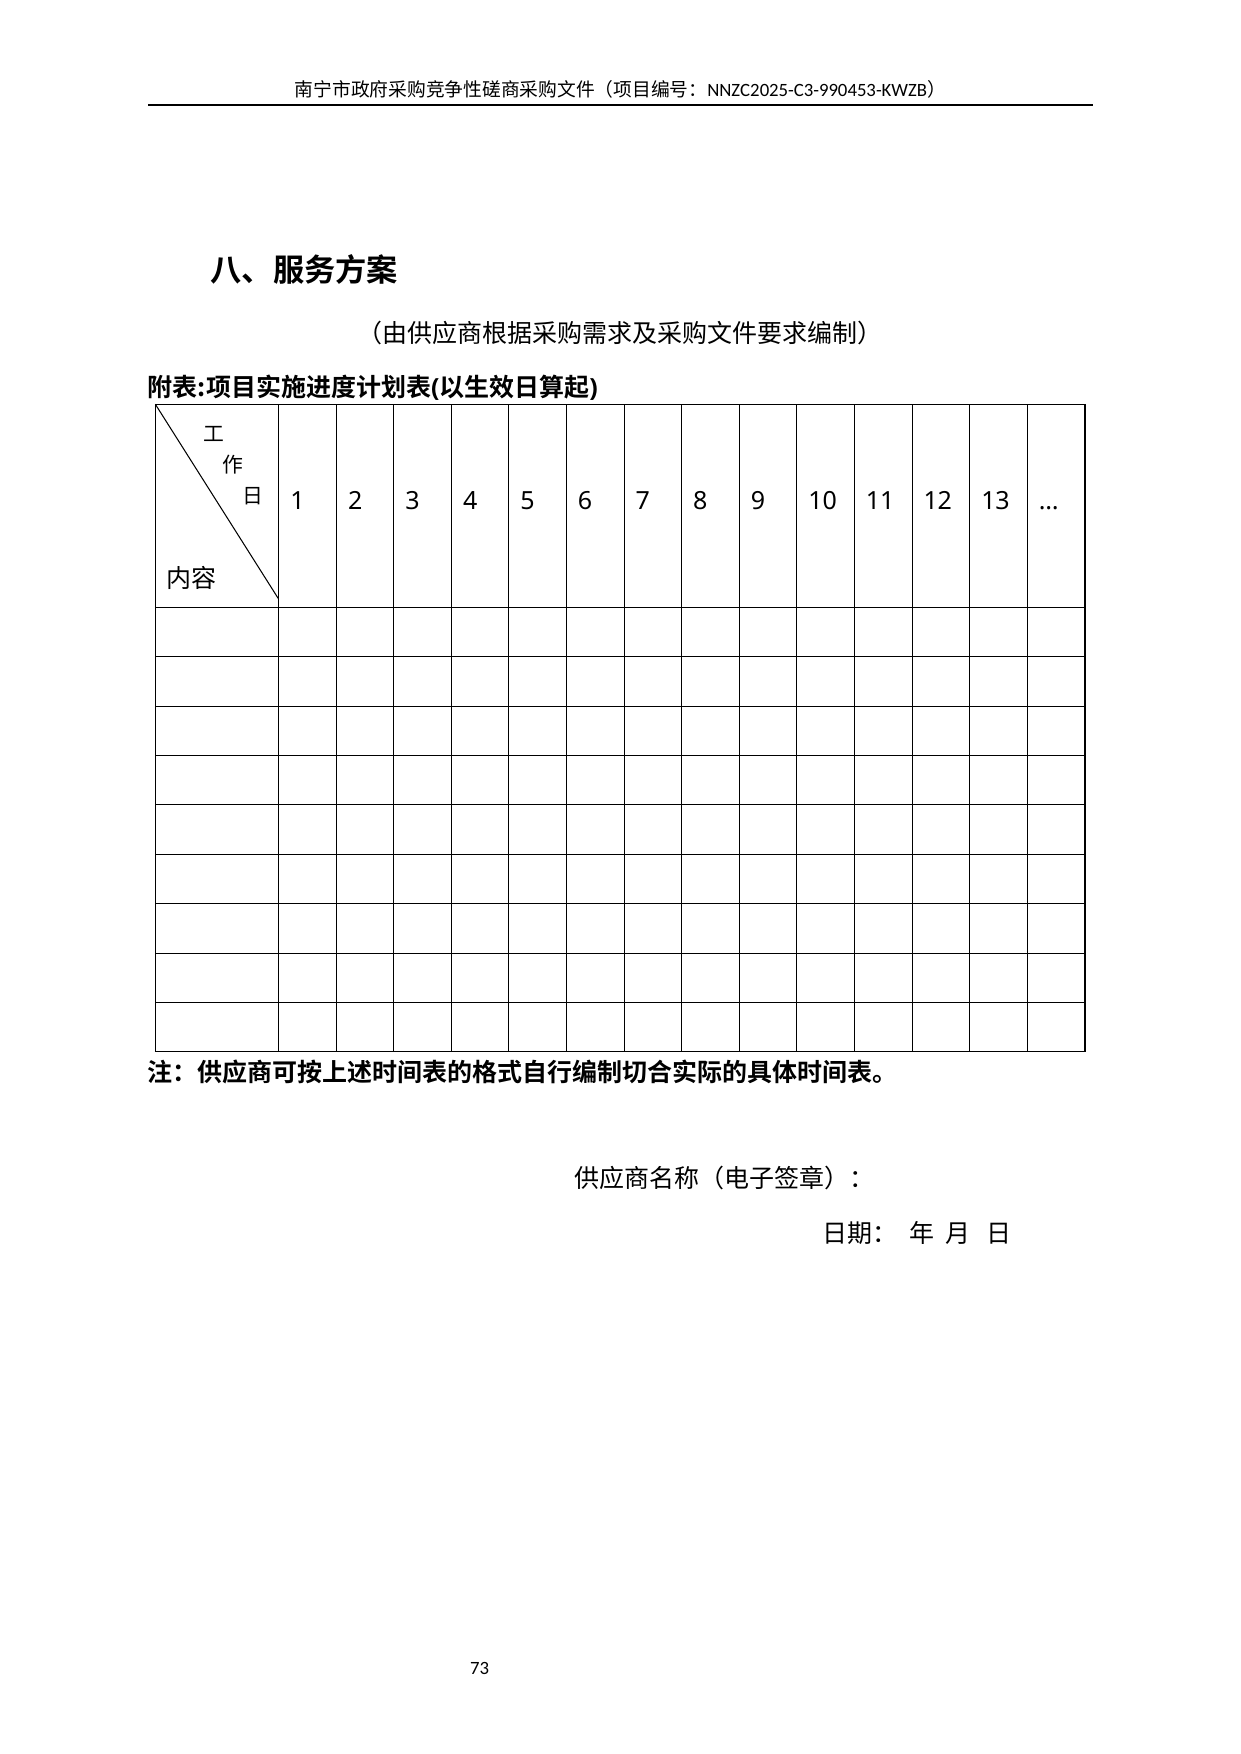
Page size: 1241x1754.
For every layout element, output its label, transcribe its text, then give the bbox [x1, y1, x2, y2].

table_cell [156, 756, 278, 804]
table_cell [1028, 657, 1084, 706]
table_cell [279, 1003, 336, 1051]
table_cell [797, 904, 854, 952]
table_header 13 [970, 405, 1027, 607]
table_header 11 [855, 405, 912, 607]
table_cell [279, 756, 336, 804]
text 八、服务方案 [148, 246, 1093, 291]
table_header 8 [682, 405, 739, 607]
text 供应商名称（电子签章）： [574, 1159, 1093, 1195]
table_cell [682, 855, 739, 903]
table_cell [337, 608, 393, 656]
table_cell [855, 855, 912, 903]
table_cell [567, 756, 624, 804]
table_header 10 [797, 405, 854, 607]
table_cell [337, 707, 393, 755]
table_cell [1028, 954, 1084, 1002]
table_cell [509, 657, 566, 706]
table_cell [156, 608, 278, 656]
table_cell [156, 954, 278, 1002]
table_cell [913, 608, 969, 656]
table_cell [509, 954, 566, 1002]
table_cell [509, 756, 566, 804]
table_cell [452, 954, 508, 1002]
table_cell [625, 904, 681, 952]
table_cell [913, 855, 969, 903]
table_cell [452, 756, 508, 804]
table_cell [279, 608, 336, 656]
table_header 4 [452, 405, 508, 607]
table_cell [855, 657, 912, 706]
table_cell [740, 657, 796, 706]
table_cell [509, 608, 566, 656]
table_cell [740, 855, 796, 903]
table_cell [156, 657, 278, 706]
table_cell [970, 756, 1027, 804]
table_cell [913, 805, 969, 854]
table_cell [625, 855, 681, 903]
table_cell [970, 1003, 1027, 1051]
table_cell [913, 756, 969, 804]
table_cell [337, 1003, 393, 1051]
table_cell [740, 707, 796, 755]
table_header … [1028, 405, 1084, 607]
table_cell [740, 805, 796, 854]
table_cell [509, 805, 566, 854]
table_cell [156, 1003, 278, 1051]
table_cell [625, 954, 681, 1002]
table_cell [970, 805, 1027, 854]
table_cell [855, 608, 912, 656]
table_cell [913, 1003, 969, 1051]
table_header 1 [279, 405, 336, 607]
table_cell [797, 657, 854, 706]
table_cell [682, 954, 739, 1002]
table_cell [913, 657, 969, 706]
text 日期： 年 月 日 [148, 1213, 1093, 1249]
table_cell [156, 904, 278, 952]
table_header 3 [394, 405, 451, 607]
table_cell [567, 608, 624, 656]
table_cell [1028, 1003, 1084, 1051]
table_cell [682, 608, 739, 656]
table_cell [156, 855, 278, 903]
table_cell [855, 954, 912, 1002]
table_cell [625, 608, 681, 656]
table_cell [452, 608, 508, 656]
table_cell [337, 855, 393, 903]
table_cell [394, 608, 451, 656]
table_cell [1028, 805, 1084, 854]
table_cell [394, 855, 451, 903]
table_cell [1028, 608, 1084, 656]
table_cell [970, 954, 1027, 1002]
table_cell [970, 657, 1027, 706]
table_cell [970, 707, 1027, 755]
table_cell [1028, 756, 1084, 804]
table_cell [625, 756, 681, 804]
table_cell [682, 1003, 739, 1051]
table_cell [970, 855, 1027, 903]
table_cell [279, 657, 336, 706]
table_cell [394, 657, 451, 706]
table_cell [337, 756, 393, 804]
table_cell [337, 657, 393, 706]
table_cell [682, 904, 739, 952]
table_cell [625, 805, 681, 854]
table_cell [337, 904, 393, 952]
table_cell [279, 707, 336, 755]
table_cell [337, 954, 393, 1002]
table_cell [625, 1003, 681, 1051]
table_cell [452, 707, 508, 755]
text （由供应商根据采购需求及采购文件要求编制） [148, 313, 1093, 349]
table_cell [279, 855, 336, 903]
table_cell [452, 805, 508, 854]
table_cell [567, 707, 624, 755]
table_cell [452, 657, 508, 706]
table_header 9 [740, 405, 796, 607]
table_cell [797, 1003, 854, 1051]
table_cell [1028, 855, 1084, 903]
table_cell [452, 1003, 508, 1051]
table_header 内容 [156, 408, 278, 607]
text 附表:项目实施进度计划表(以生效日算起) [148, 368, 1093, 404]
table_cell [740, 756, 796, 804]
table_cell [797, 756, 854, 804]
text 注：供应商可按上述时间表的格式自行编制切合实际的具体时间表。 [148, 1052, 1093, 1088]
table_cell [509, 707, 566, 755]
table_cell [682, 707, 739, 755]
table_cell [740, 1003, 796, 1051]
table_cell [970, 904, 1027, 952]
table_cell [1028, 707, 1084, 755]
table_cell [567, 657, 624, 706]
table_cell [452, 904, 508, 952]
table_cell [567, 954, 624, 1002]
table_cell [394, 1003, 451, 1051]
table_cell [855, 904, 912, 952]
table_cell [740, 608, 796, 656]
table_header 6 [567, 405, 624, 607]
table_cell [567, 805, 624, 854]
table_cell [156, 805, 278, 854]
table_cell [970, 608, 1027, 656]
table_cell [279, 805, 336, 854]
table_cell [279, 954, 336, 1002]
table_cell [509, 1003, 566, 1051]
table_header 内容 [158, 405, 278, 595]
table_cell [855, 756, 912, 804]
table_cell [855, 1003, 912, 1051]
table_cell [394, 707, 451, 755]
table_cell [682, 805, 739, 854]
table_cell [567, 904, 624, 952]
table_cell [740, 904, 796, 952]
table_cell [452, 855, 508, 903]
table_cell [855, 707, 912, 755]
table_cell [394, 756, 451, 804]
table_cell [394, 954, 451, 1002]
table_cell [625, 657, 681, 706]
table_cell [394, 805, 451, 854]
table_header 2 [337, 405, 393, 607]
table_header 7 [625, 405, 681, 607]
table_cell [509, 904, 566, 952]
table_cell [682, 756, 739, 804]
table_cell [913, 904, 969, 952]
table_cell [797, 855, 854, 903]
table_cell [337, 805, 393, 854]
table_header 12 [913, 405, 969, 607]
table_cell [567, 855, 624, 903]
table_cell [913, 707, 969, 755]
table_cell [797, 954, 854, 1002]
table_cell [625, 707, 681, 755]
table_cell [682, 657, 739, 706]
table_cell [509, 855, 566, 903]
table_cell [156, 707, 278, 755]
table_cell [797, 707, 854, 755]
table_header 5 [509, 405, 566, 607]
table_cell [567, 1003, 624, 1051]
table_cell [797, 805, 854, 854]
table_cell [913, 954, 969, 1002]
table_cell [394, 904, 451, 952]
table_cell [1028, 904, 1084, 952]
table_cell [855, 805, 912, 854]
table_cell [740, 954, 796, 1002]
table_cell [797, 608, 854, 656]
table_cell [279, 904, 336, 952]
